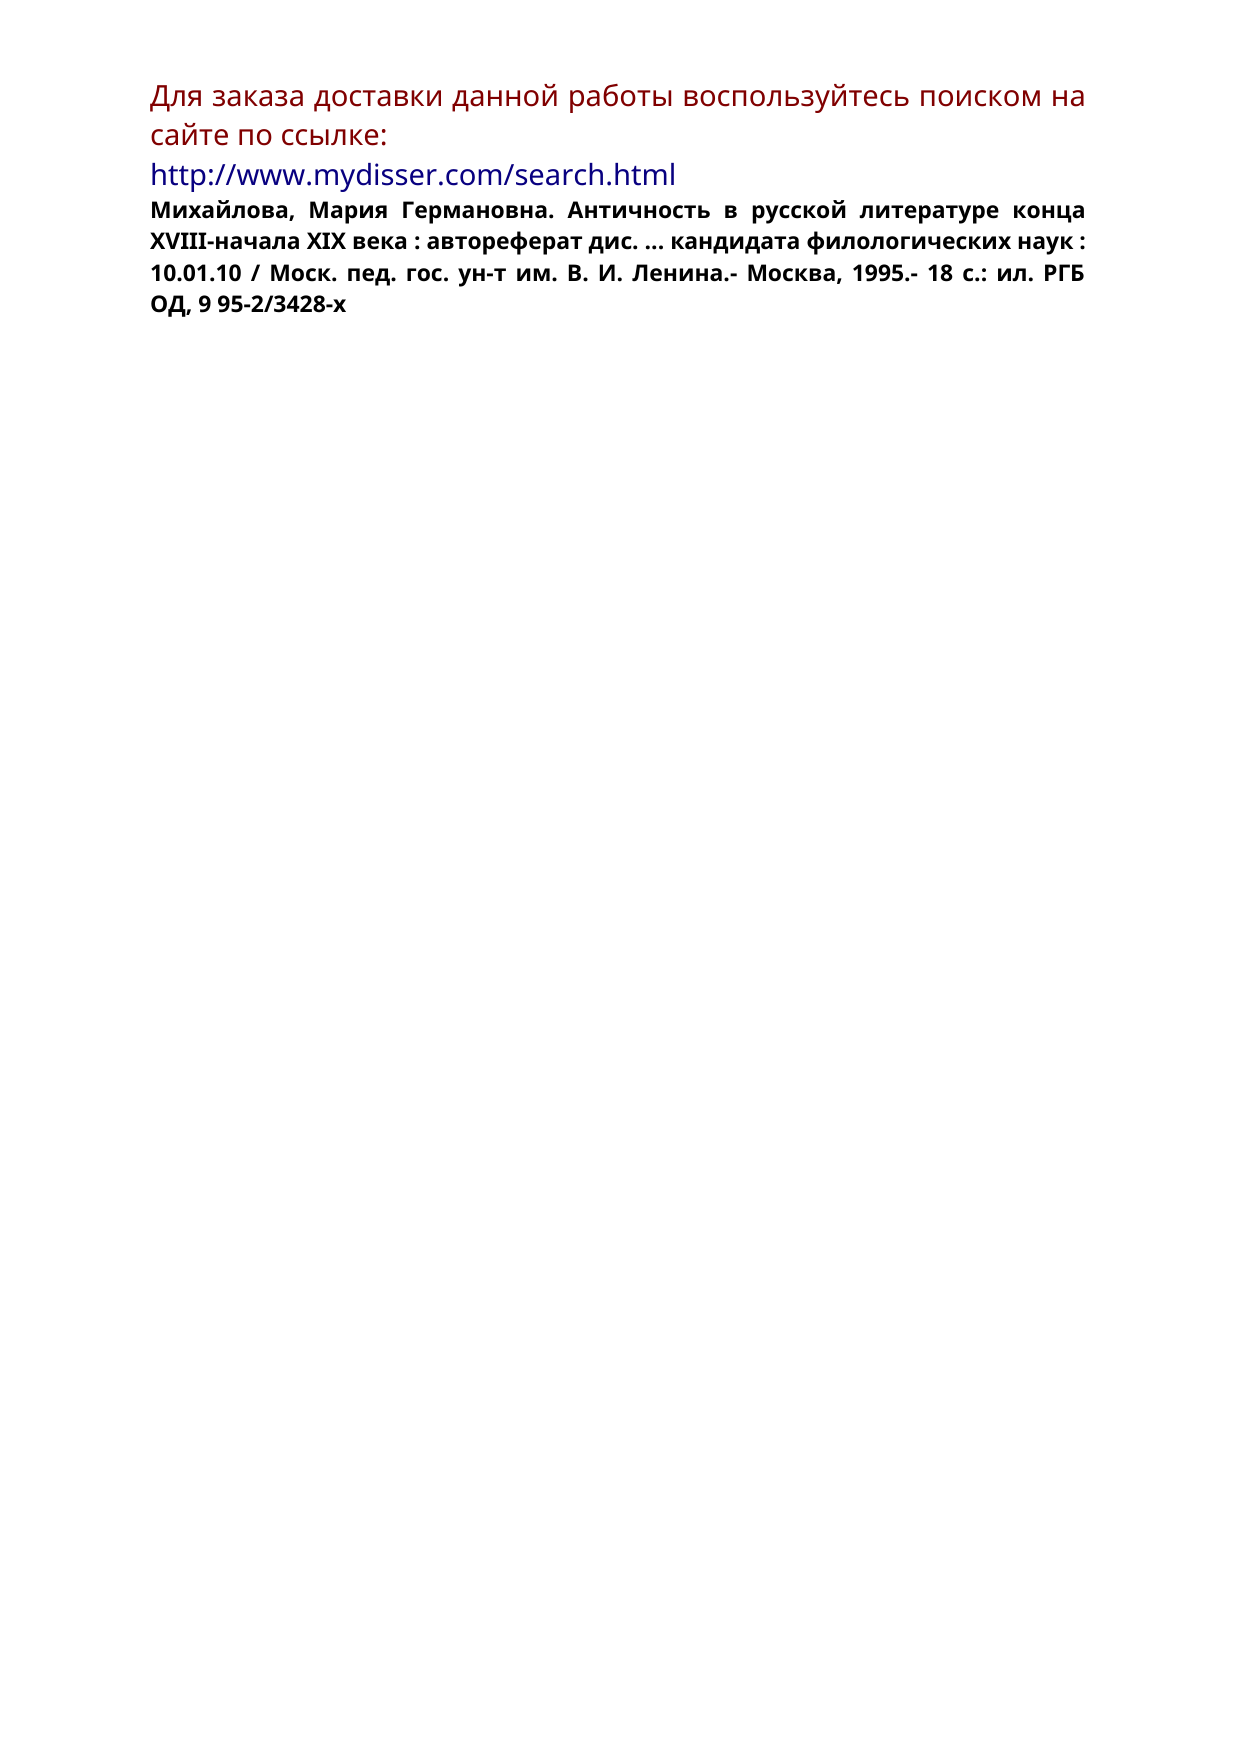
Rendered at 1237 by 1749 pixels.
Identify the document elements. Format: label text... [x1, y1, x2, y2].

text Михайлова, Мария Германовна. Античность в русской литературе конца XVIII-начала XIX века : автореферат дис. ... кандидата филологических наук : 10.01.10 / Моск. пед. гос. ун-т им. В. И. Ленина.- Москва, 1995.- 18 с.: ил. РГБ ОД, 9 95-2/3428-x [150, 194, 1086, 319]
